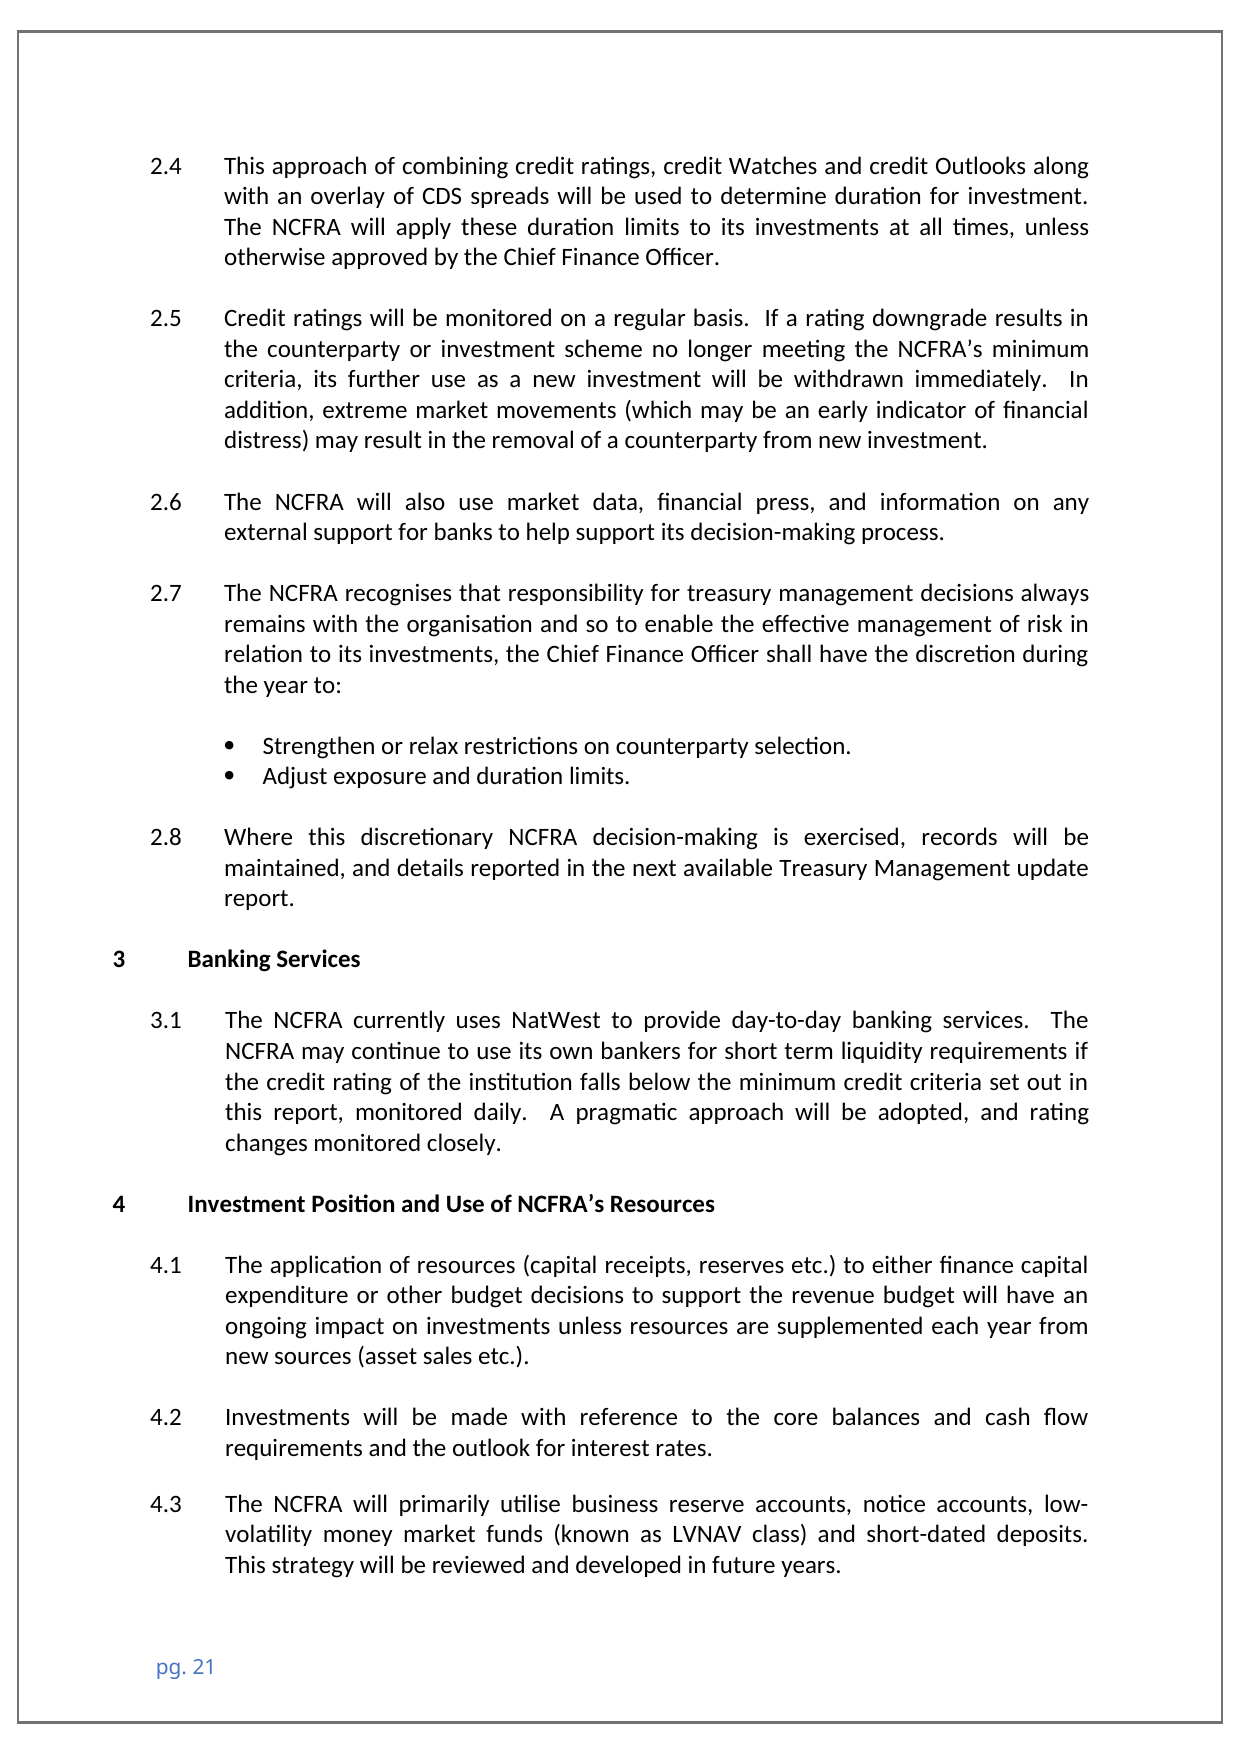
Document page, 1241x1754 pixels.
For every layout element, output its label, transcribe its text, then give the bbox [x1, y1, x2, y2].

list Credit ratings will be monitored on a regular basis. If a rating downgrade results in the counterparty or investment scheme no longer meeting the NCFRA’s minimum criteria, its further use as a new investment will be withdrawn immediately. In addition, extreme market movements (which may be an early indicator of financial distress) may result in the removal of a counterparty from new investment. [150, 303, 1090, 455]
list The NCFRA will also use market data, financial press, and information on any external support for banks to help support its decision-making process. [150, 486, 1090, 547]
list The NCFRA currently uses NatWest to provide day-to-day banking services. The NCFRA may continue to use its own bankers for short term liquidity requirements if the credit rating of the institution falls below the minimum credit criteria set out in this report, monitored daily. A pragmatic approach will be adopted, and rating changes monitored closely. [150, 1004, 1090, 1157]
list This approach of combining credit ratings, credit Watches and credit Outlooks along with an overlay of CDS spreads will be used to determine duration for investment. The NCFRA will apply these duration limits to its investments at all times, unless otherwise approved by the Chief Finance Officer. [150, 150, 1090, 272]
list Where this discretionary NCFRA decision-making is exercised, records will be maintained, and details reported in the next available Treasury Management update report. [150, 821, 1090, 913]
list The application of resources (capital receipts, reserves etc.) to either finance capital expenditure or other budget decisions to support the revenue budget will have an ongoing impact on investments unless resources are supplemented each year from new sources (asset sales etc.). [150, 1249, 1090, 1371]
list The NCFRA recognises that responsibility for treasury management decisions always remains with the organisation and so to enable the effective management of risk in relation to its investments, the Chief Finance Officer shall have the discretion during the year to: [150, 577, 1090, 699]
list Investment Position and Use of NCFRA’s Resources [112, 1188, 1090, 1218]
list Banking Services [112, 943, 1090, 974]
list Investments will be made with reference to the core balances and cash flow requirements and the outlook for interest rates. [150, 1401, 1090, 1462]
list Strengthen or relax restrictions on counterparty selection. [225, 730, 1090, 760]
list The NCFRA will primarily utilise business reserve accounts, notice accounts, low-volatility money market funds (known as LVNAV class) and short-dated deposits. This strategy will be reviewed and developed in future years. [150, 1488, 1090, 1579]
list Adjust exposure and duration limits. [225, 760, 1090, 791]
